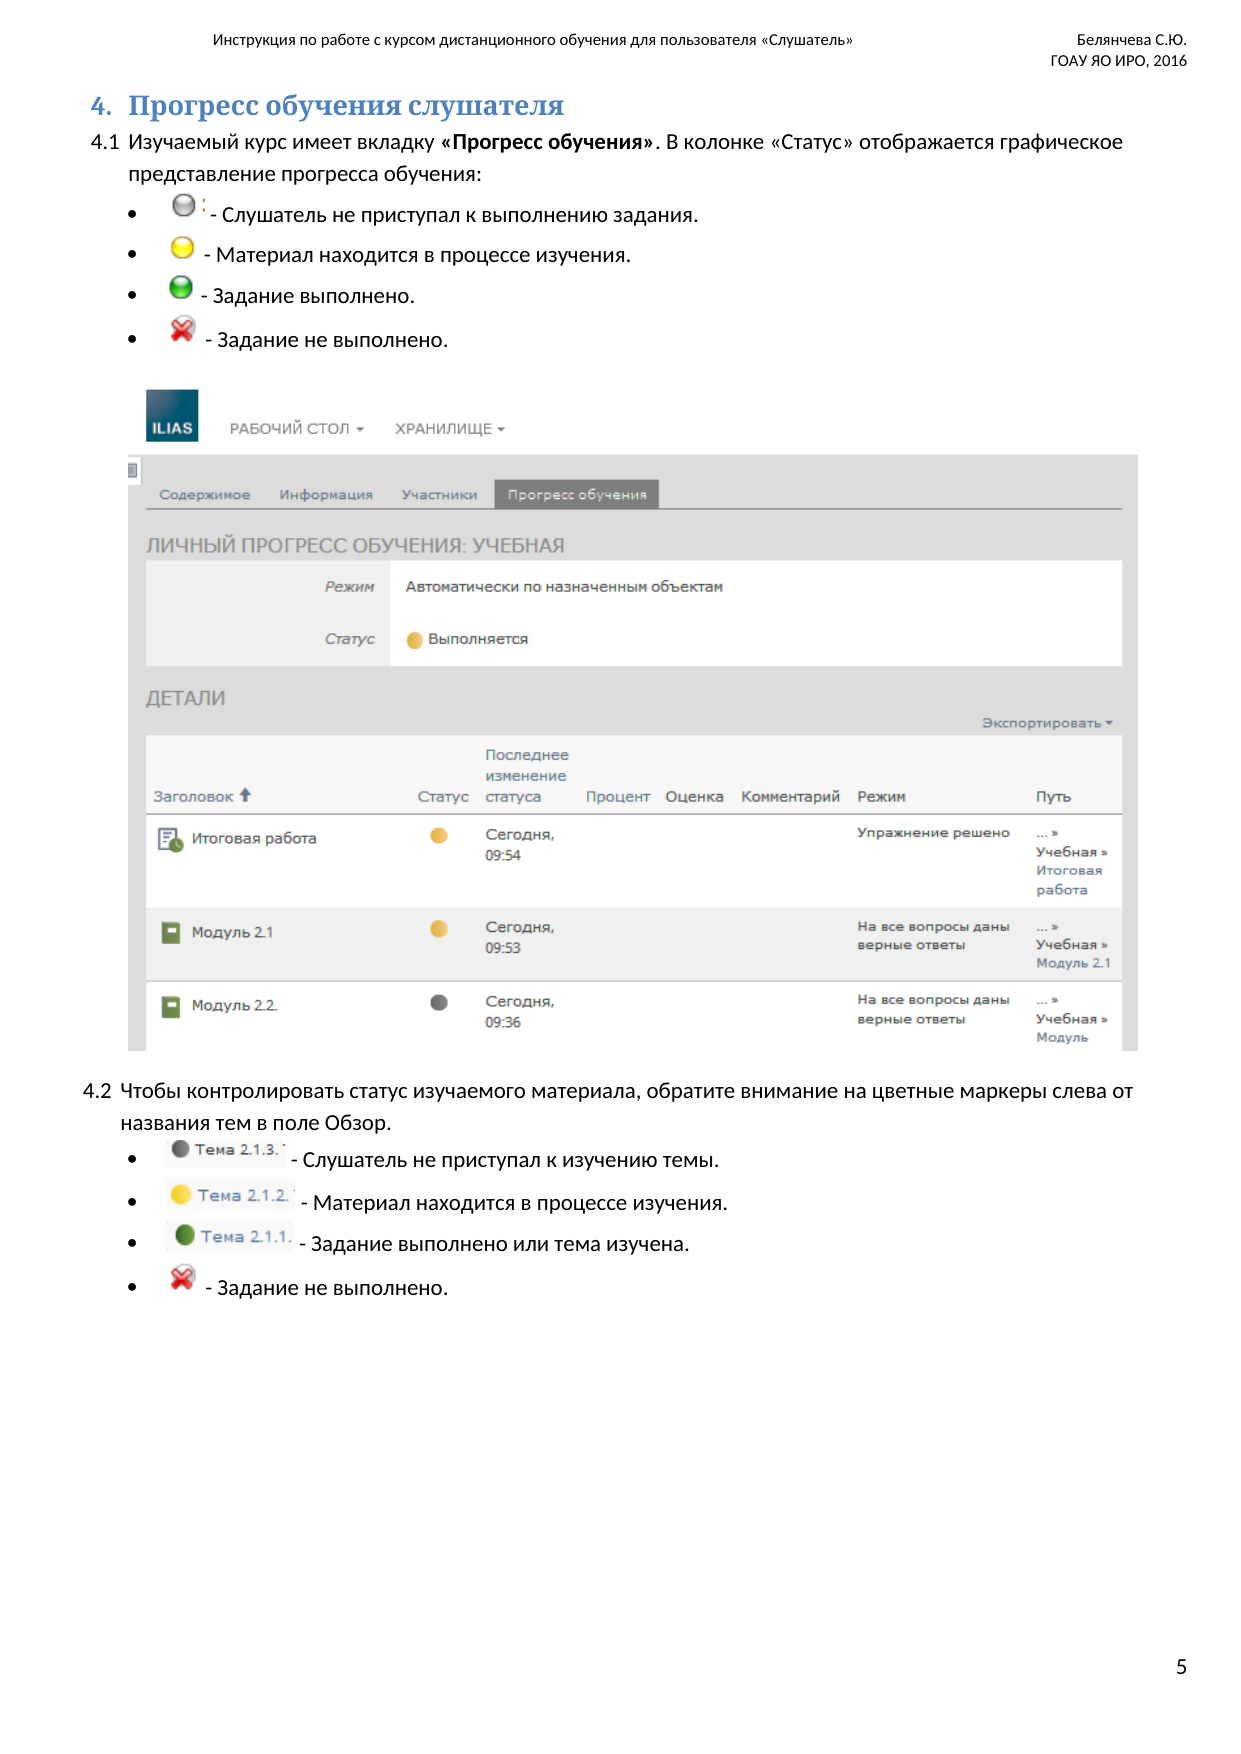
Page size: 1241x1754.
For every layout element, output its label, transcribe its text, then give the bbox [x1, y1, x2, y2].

list - Задание не выполнено. [128, 313, 1187, 353]
picture [128, 378, 1138, 1051]
list - Задание выполнено или тема изучена. [128, 1220, 1187, 1257]
list - Задание выполнено. [128, 272, 1187, 309]
list Изучаемый курс имеет вкладку «Прогресс обучения». В колонке «Статус» отображается графическое представление прогресса обучения: [91, 127, 1187, 187]
picture [165, 1220, 294, 1252]
picture [165, 1140, 286, 1168]
list - Материал находится в процессе изучения. [128, 1178, 1187, 1216]
picture [165, 271, 196, 304]
picture [165, 1177, 296, 1211]
list Чтобы контролировать статус изучаемого материала, обратите внимание на цветные маркеры слева от названия тем в поле Обзор. [83, 1076, 1187, 1136]
picture [165, 191, 205, 223]
list - Материал находится в процессе изучения. [128, 232, 1187, 268]
list - Слушатель не приступал к выполнению задания. [128, 191, 1187, 228]
picture [165, 1261, 200, 1296]
subtitle Прогресс обучения слушателя [91, 91, 1187, 122]
list - Задание не выполнено. [128, 1261, 1187, 1302]
picture [165, 313, 200, 348]
picture [165, 232, 199, 262]
list - Слушатель не приступал к изучению темы. [128, 1140, 1187, 1173]
